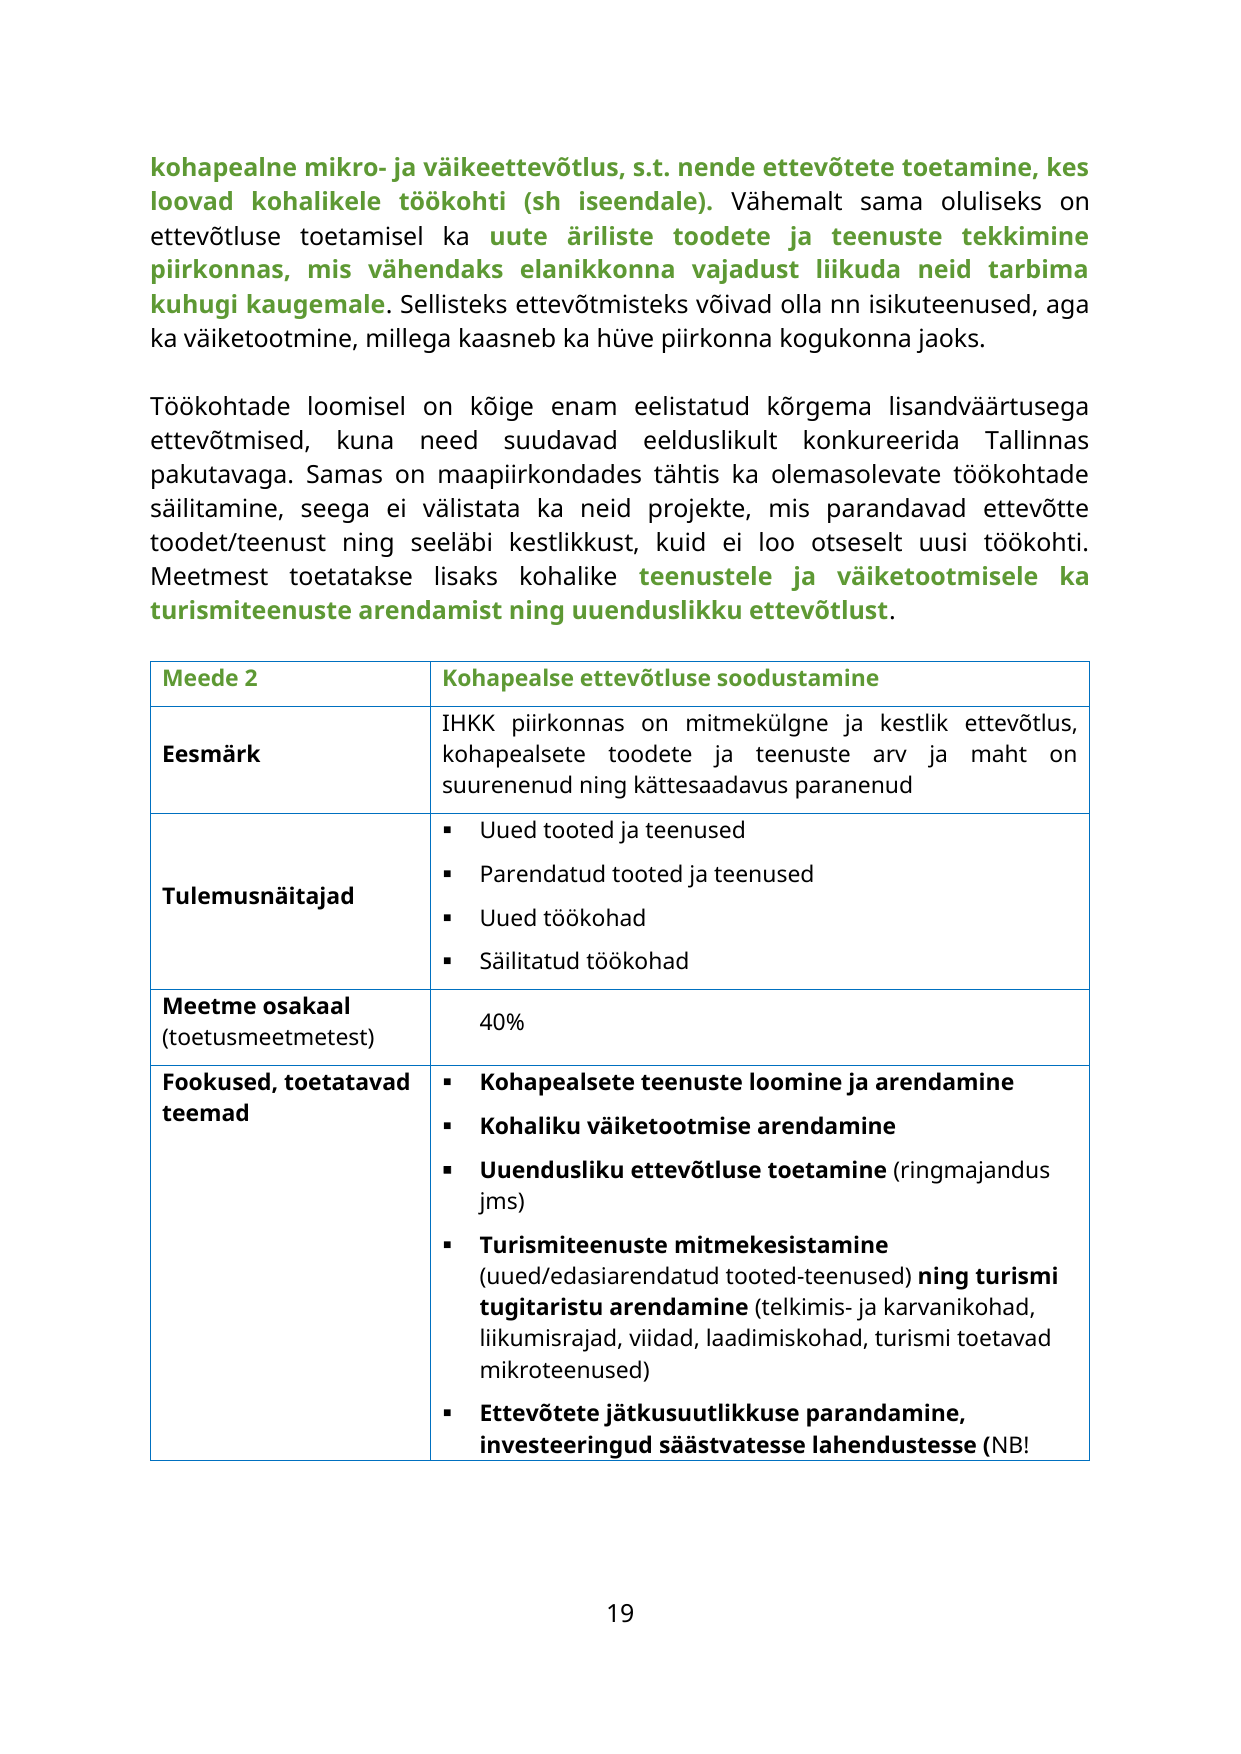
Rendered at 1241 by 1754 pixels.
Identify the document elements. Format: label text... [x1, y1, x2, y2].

table_cell Meetme osakaal (toetusmeetmetest) [151, 990, 430, 1065]
table_cell 40% [431, 990, 1089, 1065]
table_header Meede 2 [151, 662, 430, 706]
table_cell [431, 1066, 1089, 1460]
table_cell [151, 1066, 430, 1460]
text Töökohtade loomisel on kõige enam eelistatud kõrgema lisandväärtusega ettevõtmised, kuna need suudavad eelduslikult konkureerida Tallinnas pakutavaga. Samas on maapiirkondades tähtis ka olemasolevate töökohtade säilitamine, seega ei välistata ka neid projekte, mis parandavad ettevõtte toodet/teenust ning seeläbi kestlikkust, kuid ei loo otseselt uusi töökohti. Meetmest toetatakse lisaks kohalike teenustele ja väiketootmisele ka turismiteenuste arendamist ning uuenduslikku ettevõtlust. [150, 388, 1090, 627]
table_cell Uued tooted ja teenused Parendatud tooted ja teenused Uued töökohad Säilitatud töökohad [431, 814, 1089, 989]
table_cell Eesmärk [151, 707, 430, 813]
table_header Kohapealse ettevõtluse soodustamine [431, 662, 1089, 706]
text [150, 150, 1090, 354]
table_cell Tulemusnäitajad [151, 814, 430, 989]
table_cell IHKK piirkonnas on mitmekülgne ja kestlik ettevõtlus, kohapealsete toodete ja teenuste arv ja maht on suurenenud ning kättesaadavus paranenud [431, 707, 1089, 813]
